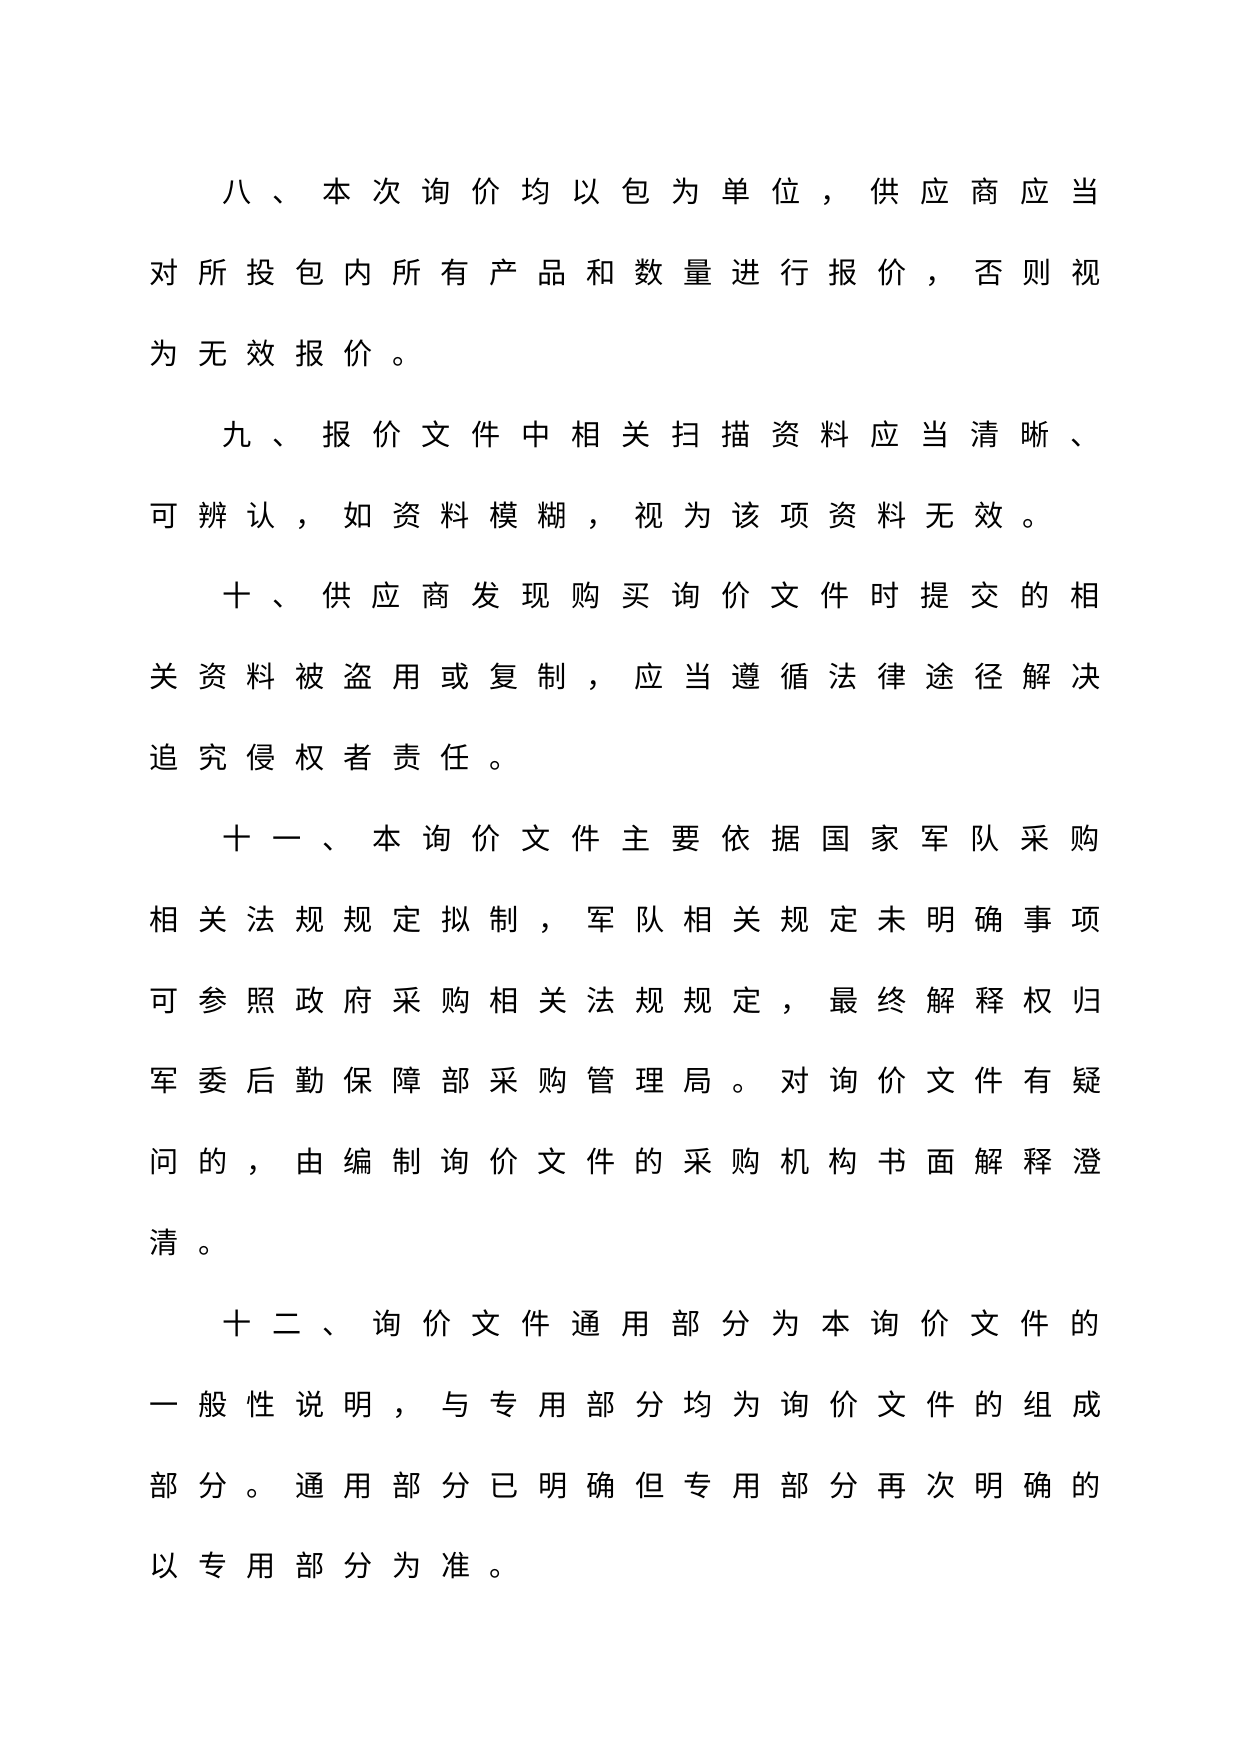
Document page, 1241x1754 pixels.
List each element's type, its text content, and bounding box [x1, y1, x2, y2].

text 八、本次询价均以包为单位，供应商应当对所投包内所有产品和数量进行报价，否则视为无效报价。 [149, 149, 1120, 392]
text 十一、本询价文件主要依据国家军队采购相关法规规定拟制，军队相关规定未明确事项可参照政府采购相关法规规定，最终解释权归军委后勤保障部采购管理局。对询价文件有疑问的，由编制询价文件的采购机构书面解释澄清。 [149, 796, 1120, 1281]
text 十、供应商发现购买询价文件时提交的相关资料被盗用或复制，应当遵循法律途径解决，追究侵权者责任。 [149, 554, 1120, 796]
text 十二、询价文件通用部分为本询价文件的一般性说明，与专用部分均为询价文件的组成部分。通用部分已明确但专用部分再次明确的，以专用部分为准。 [149, 1281, 1120, 1604]
text 九、报价文件中相关扫描资料应当清晰、可辨认，如资料模糊，视为该项资料无效。 [149, 392, 1120, 554]
